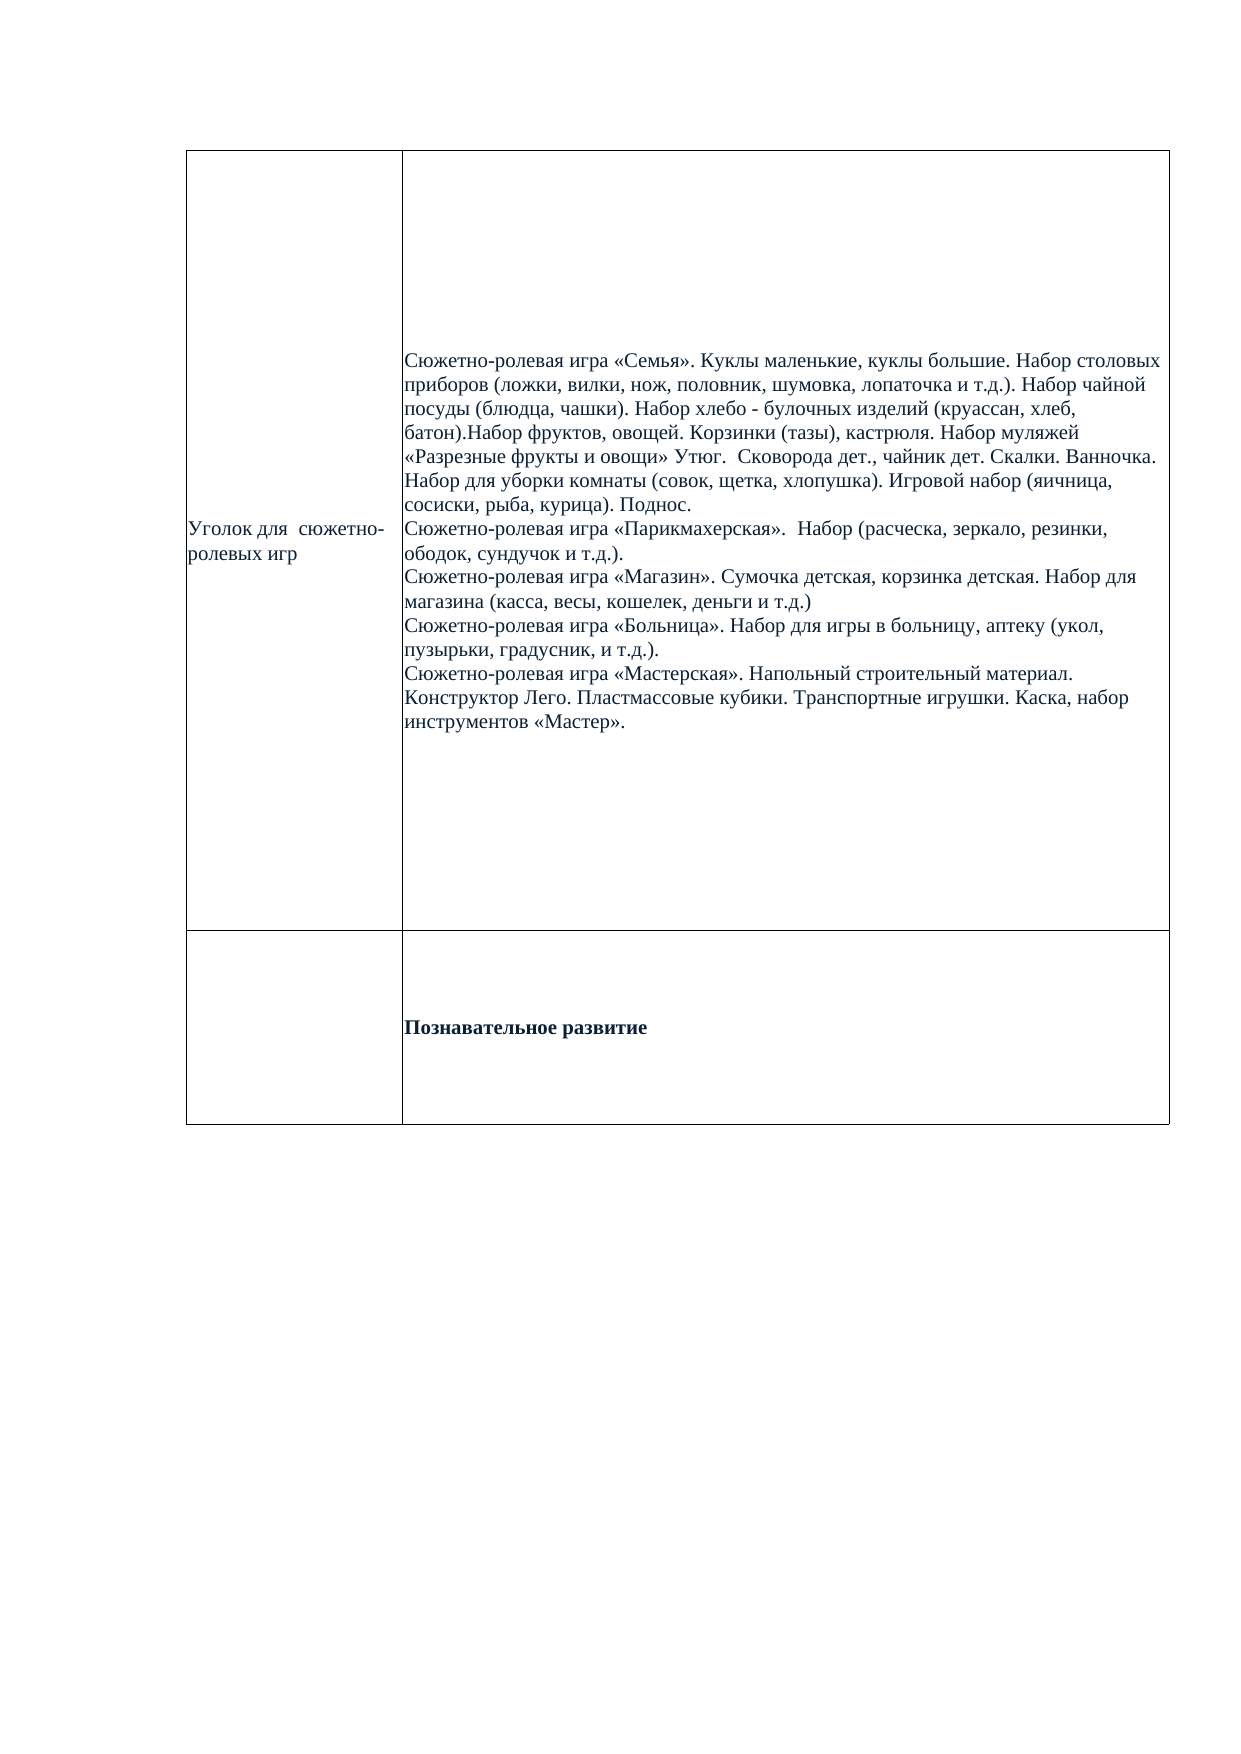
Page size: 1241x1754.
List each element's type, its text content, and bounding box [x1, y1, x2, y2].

table_cell Уголок для сюжетно-ролевых игр [187, 151, 402, 930]
table_cell Сюжетно-ролевая игра «Семья». Куклы маленькие, куклы большие. Набор столовых приборов (ложки, вилки, нож, половник, шумовка, лопаточка и т.д.). Набор чайной посуды (блюдца, чашки). Набор хлебо - булочных изделий (круассан, хлеб, батон).Набор фруктов, овощей. Корзинки (тазы), кастрюля. Набор муляжей «Разрезные фрукты и овощи» Утюг. Сковорода дет., чайник дет. Скалки. Ванночка. Набор для уборки комнаты (совок, щетка, хлопушка). Игровой набор (яичница, сосиски, рыба, курица). Поднос. Сюжетно-ролевая игра «Парикмахерская». Набор (расческа, зеркало, резинки, ободок, сундучок и т.д.). Сюжетно-ролевая игра «Магазин». Сумочка детская, корзинка детская. Набор для магазина (касса, весы, кошелек, деньги и т.д.) Сюжетно-ролевая игра «Больница». Набор для игры в больницу, аптеку (укол, пузырьки, градусник, и т.д.). Сюжетно-ролевая игра «Мастерская». Напольный строительный материал. Конструктор Лего. Пластмассовые кубики. Транспортные игрушки. Каска, набор инструментов «Мастер». [403, 151, 1169, 930]
table_cell Познавательное развитие [403, 931, 1169, 1123]
table_cell [187, 931, 402, 1123]
